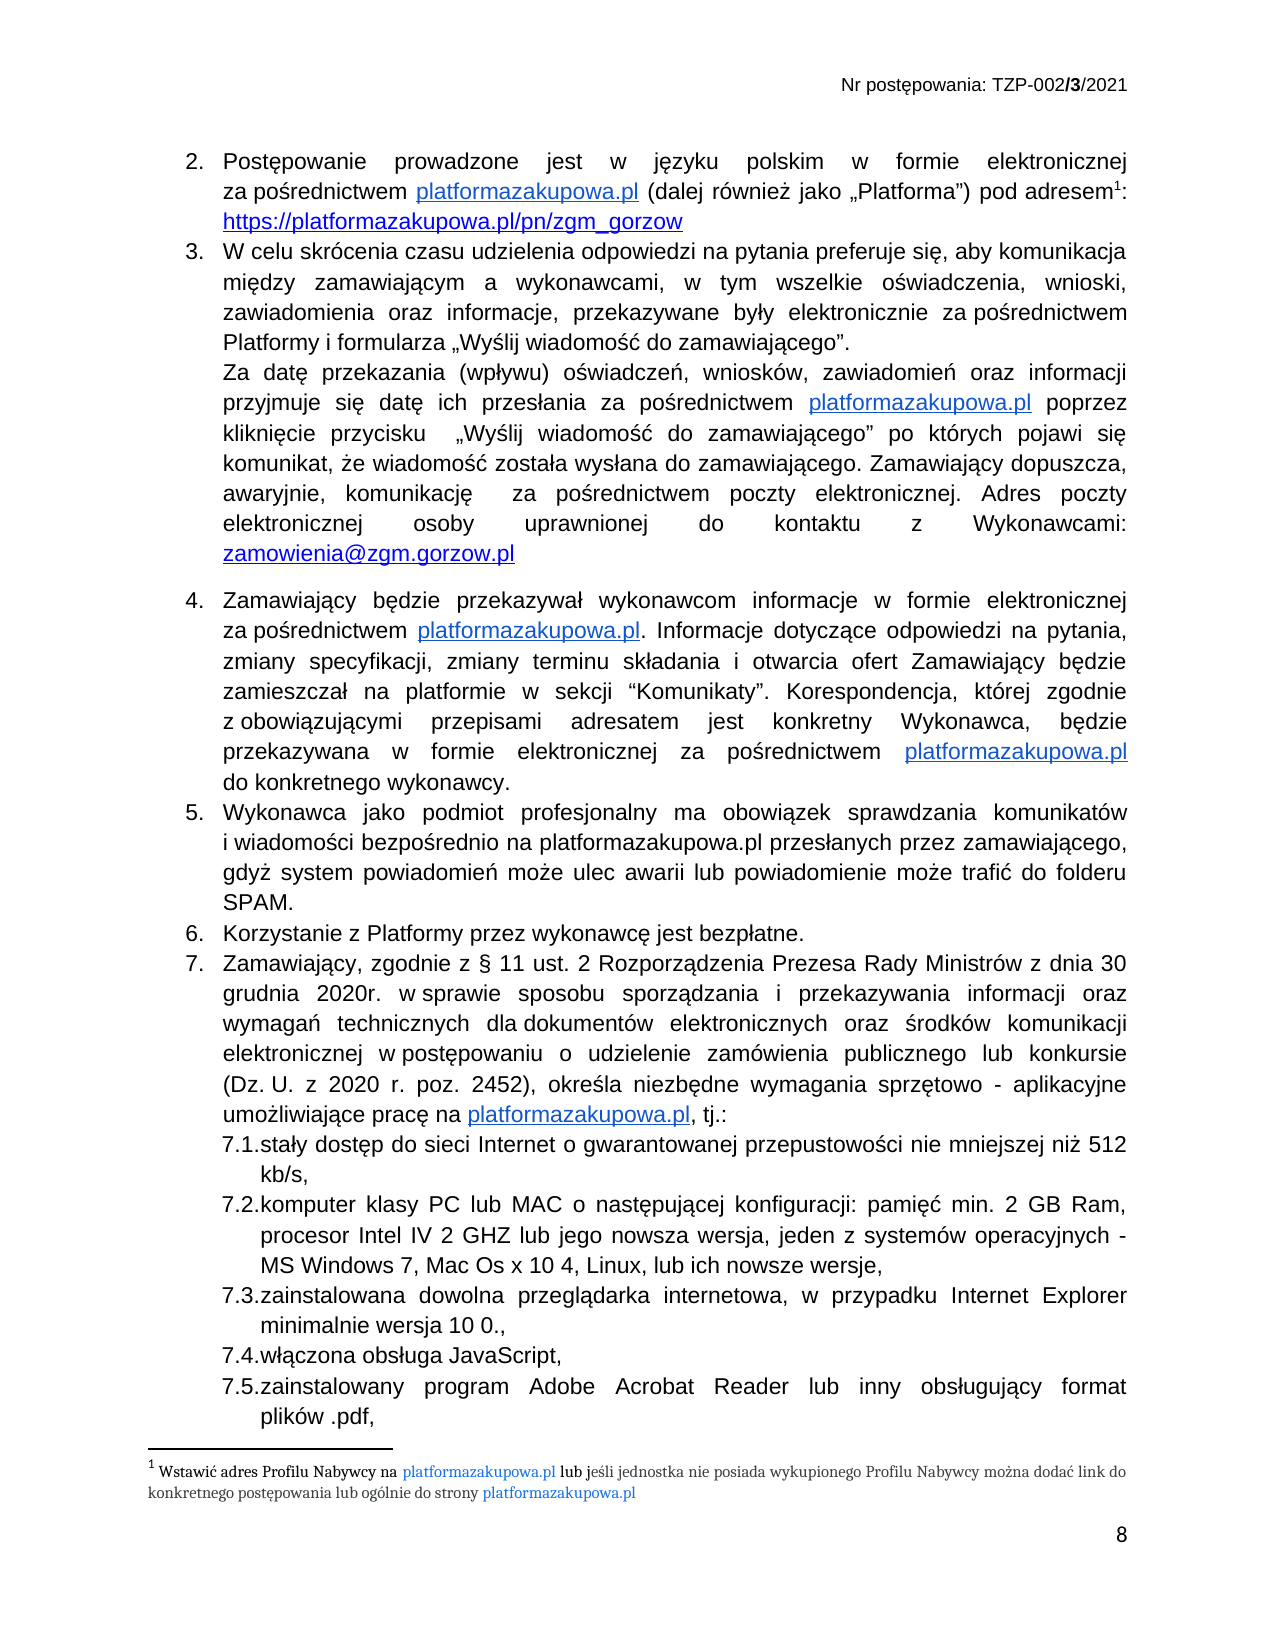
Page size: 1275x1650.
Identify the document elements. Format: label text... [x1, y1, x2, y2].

list Korzystanie z Platformy przez wykonawcę jest bezpłatne. [185, 919, 1127, 946]
list W celu skrócenia czasu udzielenia odpowiedzi na pytania preferuje się, aby komunikacja między zamawiającym a wykonawcami, w tym wszelkie oświadczenia, wnioski, zawiadomienia oraz informacje, przekazywane były elektronicznie za pośrednictwem Platformy i formularza „Wyślij wiadomość do zamawiającego”. [185, 238, 1127, 355]
text Za datę przekazania (wpływu) oświadczeń, wniosków, zawiadomień oraz informacji przyjmuje się datę ich przesłania za pośrednictwem platformazakupowa.pl poprzez kliknięcie przycisku „Wyślij wiadomość do zamawiającego” po których pojawi się komunikat, że wiadomość została wysłana do zamawiającego. Zamawiający dopuszcza, awaryjnie, komunikację za pośrednictwem poczty elektronicznej. Adres poczty elektronicznej osoby uprawnionej do kontaktu z Wykonawcami: zamowienia@zgm.gorzow.pl [223, 359, 1127, 567]
list Zamawiający będzie przekazywał wykonawcom informacje w formie elektronicznej za pośrednictwem platformazakupowa.pl. Informacje dotyczące odpowiedzi na pytania, zmiany specyfikacji, zmiany terminu składania i otwarcia ofert Zamawiający będzie zamieszczał na platformie w sekcji “Komunikaty”. Korespondencja, której zgodnie z obowiązującymi przepisami adresatem jest konkretny Wykonawca, będzie przekazywana w formie elektronicznej za pośrednictwem platformazakupowa.pl do konkretnego wykonawcy. [185, 587, 1127, 795]
list Zamawiający, zgodnie z § 11 ust. 2 Rozporządzenia Prezesa Rady Ministrów z dnia 30 grudnia 2020r. w sprawie sposobu sporządzania i przekazywania informacji oraz wymagań technicznych dla dokumentów elektronicznych oraz środków komunikacji elektronicznej w postępowaniu o udzielenie zamówienia publicznego lub konkursie (Dz. U. z 2020 r. poz. 2452), określa niezbędne wymagania sprzętowo - aplikacyjne umożliwiające pracę na platformazakupowa.pl, tj.: [185, 950, 1127, 1127]
list Wykonawca jako podmiot profesjonalny ma obowiązek sprawdzania komunikatów i wiadomości bezpośrednio na platformazakupowa.pl przesłanych przez zamawiającego, gdyż system powiadomień może ulec awarii lub powiadomienie może trafić do folderu SPAM. [185, 799, 1127, 916]
list zainstalowana dowolna przeglądarka internetowa, w przypadku Internet Explorer minimalnie wersja 10 0., [221, 1282, 1127, 1338]
list włączona obsługa JavaScript, [221, 1342, 1127, 1369]
list komputer klasy PC lub MAC o następującej konfiguracji: pamięć min. 2 GB Ram, procesor Intel IV 2 GHZ lub jego nowsza wersja, jeden z systemów operacyjnych - MS Windows 7, Mac Os x 10 4, Linux, lub ich nowsze wersje, [221, 1191, 1127, 1278]
list zainstalowany program Adobe Acrobat Reader lub inny obsługujący format plików .pdf, [221, 1373, 1127, 1429]
list Postępowanie prowadzone jest w języku polskim w formie elektronicznej za pośrednictwem platformazakupowa.pl (dalej również jako „Platforma”) pod adresem: https://platformazakupowa.pl/pn/zgm_gorzow [185, 148, 1127, 234]
list stały dostęp do sieci Internet o gwarantowanej przepustowości nie mniejszej niż 512 kb/s, [221, 1131, 1127, 1187]
